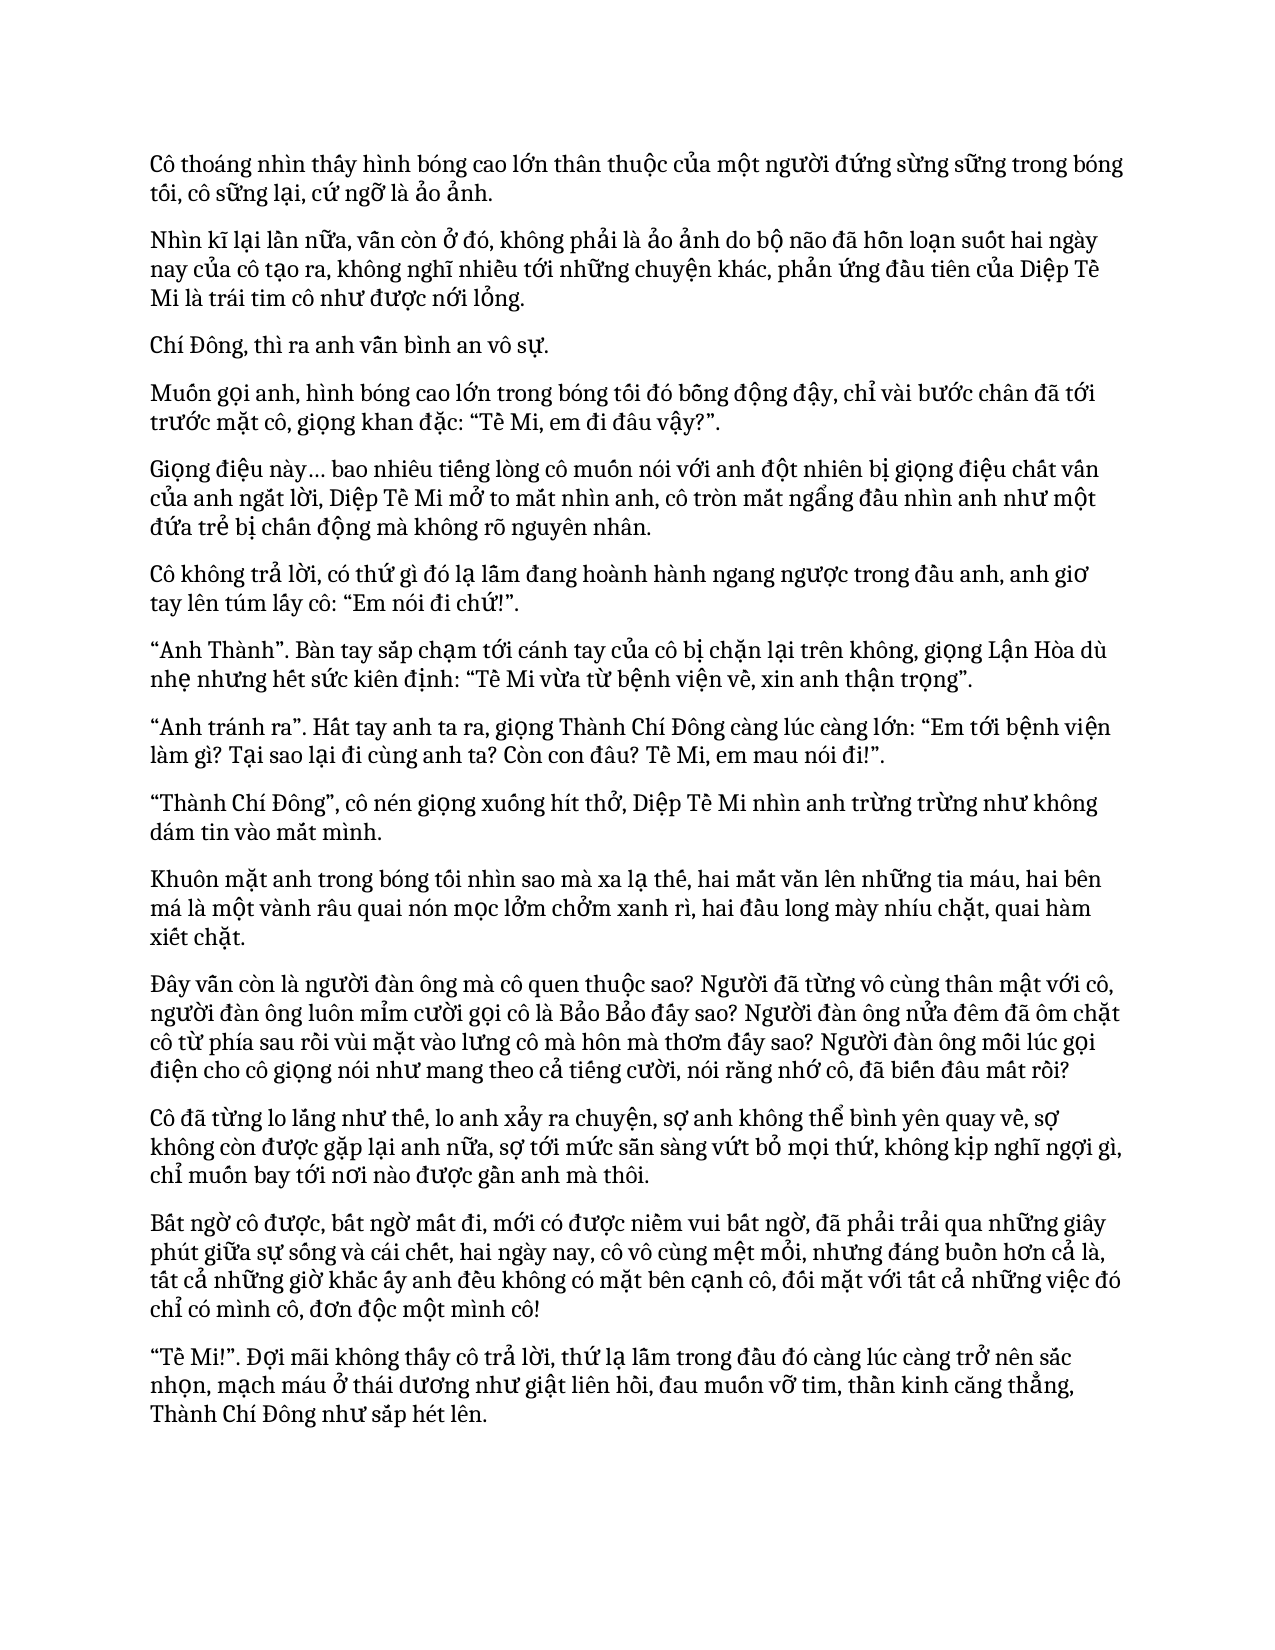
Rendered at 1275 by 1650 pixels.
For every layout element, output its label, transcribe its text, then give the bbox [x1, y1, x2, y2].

text Nhìn kĩ lại lần nữa, vẫn còn ở đó, không phải là ảo ảnh do bộ não đã hỗn loạn suốt hai ngày nay của cô tạo ra, không nghĩ nhiều tới những chuyện khác, phản ứng đầu tiên của Diệp Tề Mi là trái tim cô như được nới lỏng. [150, 226, 1125, 312]
text “Thành Chí Đông”, cô nén giọng xuống hít thở, Diệp Tề Mi nhìn anh trừng trừng như không dám tin vào mắt mình. [150, 789, 1125, 846]
text Cô thoáng nhìn thấy hình bóng cao lớn thân thuộc của một người đứng sừng sững trong bóng tối, cô sững lại, cứ ngỡ là ảo ảnh. [150, 150, 1125, 207]
text Muốn gọi anh, hình bóng cao lớn trong bóng tối đó bỗng động đậy, chỉ vài bước chân đã tới trước mặt cô, giọng khan đặc: “Tề Mi, em đi đâu vậy?”. [150, 379, 1125, 436]
text Cô đã từng lo lắng như thế, lo anh xảy ra chuyện, sợ anh không thể bình yên quay về, sợ không còn được gặp lại anh nữa, sợ tới mức sẵn sàng vứt bỏ mọi thứ, không kịp nghĩ ngợi gì, chỉ muốn bay tới nơi nào được gần anh mà thôi. [150, 1104, 1125, 1190]
text Khuôn mặt anh trong bóng tối nhìn sao mà xa lạ thế, hai mắt vằn lên những tia máu, hai bên má là một vành râu quai nón mọc lởm chởm xanh rì, hai đầu long mày nhíu chặt, quai hàm xiết chặt. [150, 865, 1125, 951]
text “Anh Thành”. Bàn tay sắp chạm tới cánh tay của cô bị chặn lại trên không, giọng Lận Hòa dù nhẹ nhưng hết sức kiên định: “Tề Mi vừa từ bệnh viện về, xin anh thận trọng”. [150, 636, 1125, 694]
text Bất ngờ cô được, bất ngờ mất đi, mới có được niềm vui bất ngờ, đã phải trải qua những giây phút giữa sự sống và cái chết, hai ngày nay, cô vô cùng mệt mỏi, nhưng đáng buồn hơn cả là, tất cả những giờ khắc ấy anh đều không có mặt bên cạnh cô, đối mặt với tất cả những việc đó chỉ có mình cô, đơn độc một mình cô! [150, 1209, 1125, 1324]
text “Tề Mi!”. Đợi mãi không thấy cô trả lời, thứ lạ lẫm trong đầu đó càng lúc càng trở nên sắc nhọn, mạch máu ở thái dương như giật liên hồi, đau muốn vỡ tim, thần kinh căng thẳng, Thành Chí Đông như sắp hét lên. [150, 1342, 1125, 1429]
text “Anh tránh ra”. Hất tay anh ta ra, giọng Thành Chí Đông càng lúc càng lớn: “Em tới bệnh viện làm gì? Tại sao lại đi cùng anh ta? Còn con đâu? Tề Mi, em mau nói đi!”. [150, 712, 1125, 770]
text Đây vẫn còn là người đàn ông mà cô quen thuộc sao? Người đã từng vô cùng thân mật với cô, người đàn ông luôn mỉm cười gọi cô là Bảo Bảo đấy sao? Người đàn ông nửa đêm đã ôm chặt cô từ phía sau rồi vùi mặt vào lưng cô mà hôn mà thơm đấy sao? Người đàn ông mỗi lúc gọi điện cho cô giọng nói như mang theo cả tiếng cười, nói rằng nhớ cô, đã biến đâu mất rồi? [150, 970, 1125, 1085]
text Chí Đông, thì ra anh vẫn bình an vô sự. [150, 331, 1125, 360]
text Giọng điệu này… bao nhiêu tiếng lòng cô muốn nói với anh đột nhiên bị giọng điệu chất vấn của anh ngắt lời, Diệp Tề Mi mở to mắt nhìn anh, cô tròn mắt ngẩng đầu nhìn anh như một đứa trẻ bị chấn động mà không rõ nguyên nhân. [150, 455, 1125, 541]
text Cô không trả lời, có thứ gì đó lạ lẫm đang hoành hành ngang ngược trong đầu anh, anh giơ tay lên túm lấy cô: “Em nói đi chứ!”. [150, 560, 1125, 617]
